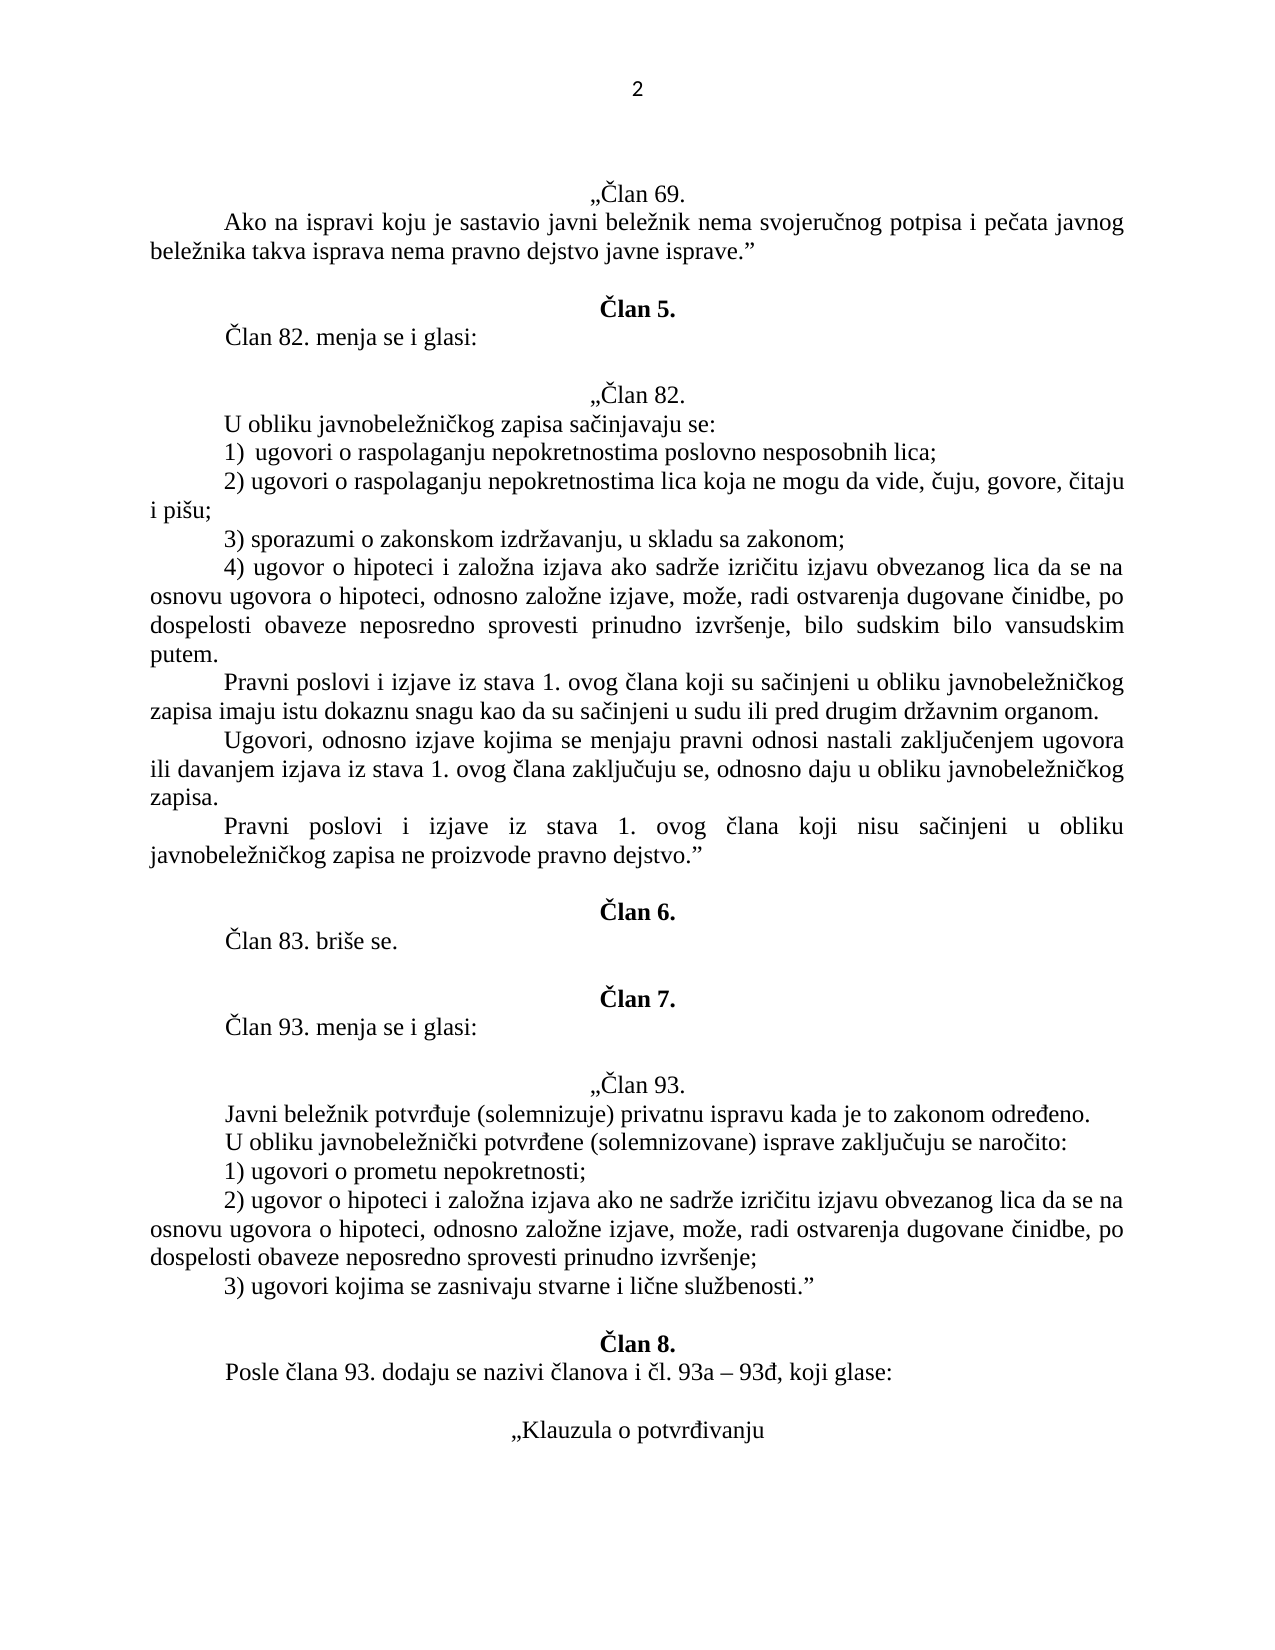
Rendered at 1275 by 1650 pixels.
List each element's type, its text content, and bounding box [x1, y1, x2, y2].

list ugovori o raspolaganju nepokretnostima poslovno nesposobnih lica; [224, 437, 1125, 466]
text 3) sporazumi o zakonskom izdržavanju, u skladu sa zakonom; [224, 524, 1125, 552]
text Ugovori, odnosno izjave kojima se menjaju pravni odnosi nastali zaključenjem ugovora ili davanjem izjava iz stava 1. ovog člana zaključuju se, odnosno daju u obliku javnobeležničkog zapisa. [150, 725, 1125, 811]
text Član 5. [150, 294, 1125, 322]
text Pravni poslovi i izjave iz stava 1. ovog člana koji su sačinjeni u obliku javnobeležničkog zapisa imaju istu dokaznu snagu kao da su sačinjeni u sudu ili pred drugim državnim organom. [150, 667, 1125, 725]
text Pravni poslovi i izjave iz stava 1. ovog člana koji nisu sačinjeni u obliku javnobeležničkog zapisa ne proizvode pravno dejstvo.” [150, 811, 1125, 869]
text U obliku javnobeležničkog zapisa sačinjavaju se: [150, 409, 1125, 437]
text Član 6. [150, 897, 1125, 926]
text 4) ugovor o hipoteci i založna izjava ako sadrže izričitu izjavu obvezanog lica da se na osnovu ugovora o hipoteci, odnosno založne izjave, može, radi ostvarenja dugovane činidbe, po dospelosti obaveze neposredno sprovesti prinudno izvršenje, bilo sudskim bilo vansudskim putem. [150, 552, 1125, 667]
text 3) ugovori kojima se zasnivaju stvarne i lične službenosti.” [150, 1271, 1125, 1300]
text „Klauzula o potvrđivanju [150, 1415, 1125, 1444]
text Član 8. [150, 1329, 1125, 1357]
text „Član 82. [150, 380, 1125, 409]
text Član 93. menja se i glasi: [150, 1012, 1125, 1041]
text „Član 93. [150, 1070, 1125, 1099]
text Član 83. briše se. [150, 926, 1125, 955]
text Ako na ispravi koju je sastavio javni beležnik nema svojeručnog potpisa i pečata javnog beležnika takva isprava nema pravno dejstvo javne isprave.” [150, 207, 1125, 265]
text U obliku javnobeležnički potvrđene (solemnizovane) isprave zaključuju se naročito: [150, 1127, 1125, 1156]
text 1) ugovori o prometu nepokretnosti; [150, 1156, 1125, 1185]
text „Član 69. [150, 179, 1125, 207]
text Posle člana 93. dodaju se nazivi članova i čl. 93a – 93đ, koji glase: [150, 1357, 1125, 1386]
list 2) ugovori o raspolaganju nepokretnostima lica koja ne mogu da vide, čuju, govore, čitaju i pišu; [150, 466, 1125, 524]
text Javni beležnik potvrđuje (solemnizuje) privatnu ispravu kada je to zakonom određeno. [150, 1099, 1125, 1127]
text Član 82. menja se i glasi: [150, 322, 1125, 351]
text Član 7. [150, 984, 1125, 1012]
text 2) ugovor o hipoteci i založna izjava ako ne sadrže izričitu izjavu obvezanog lica da se na osnovu ugovora o hipoteci, odnosno založne izjave, može, radi ostvarenja dugovane činidbe, po dospelosti obaveze neposredno sprovesti prinudno izvršenje; [150, 1185, 1125, 1271]
